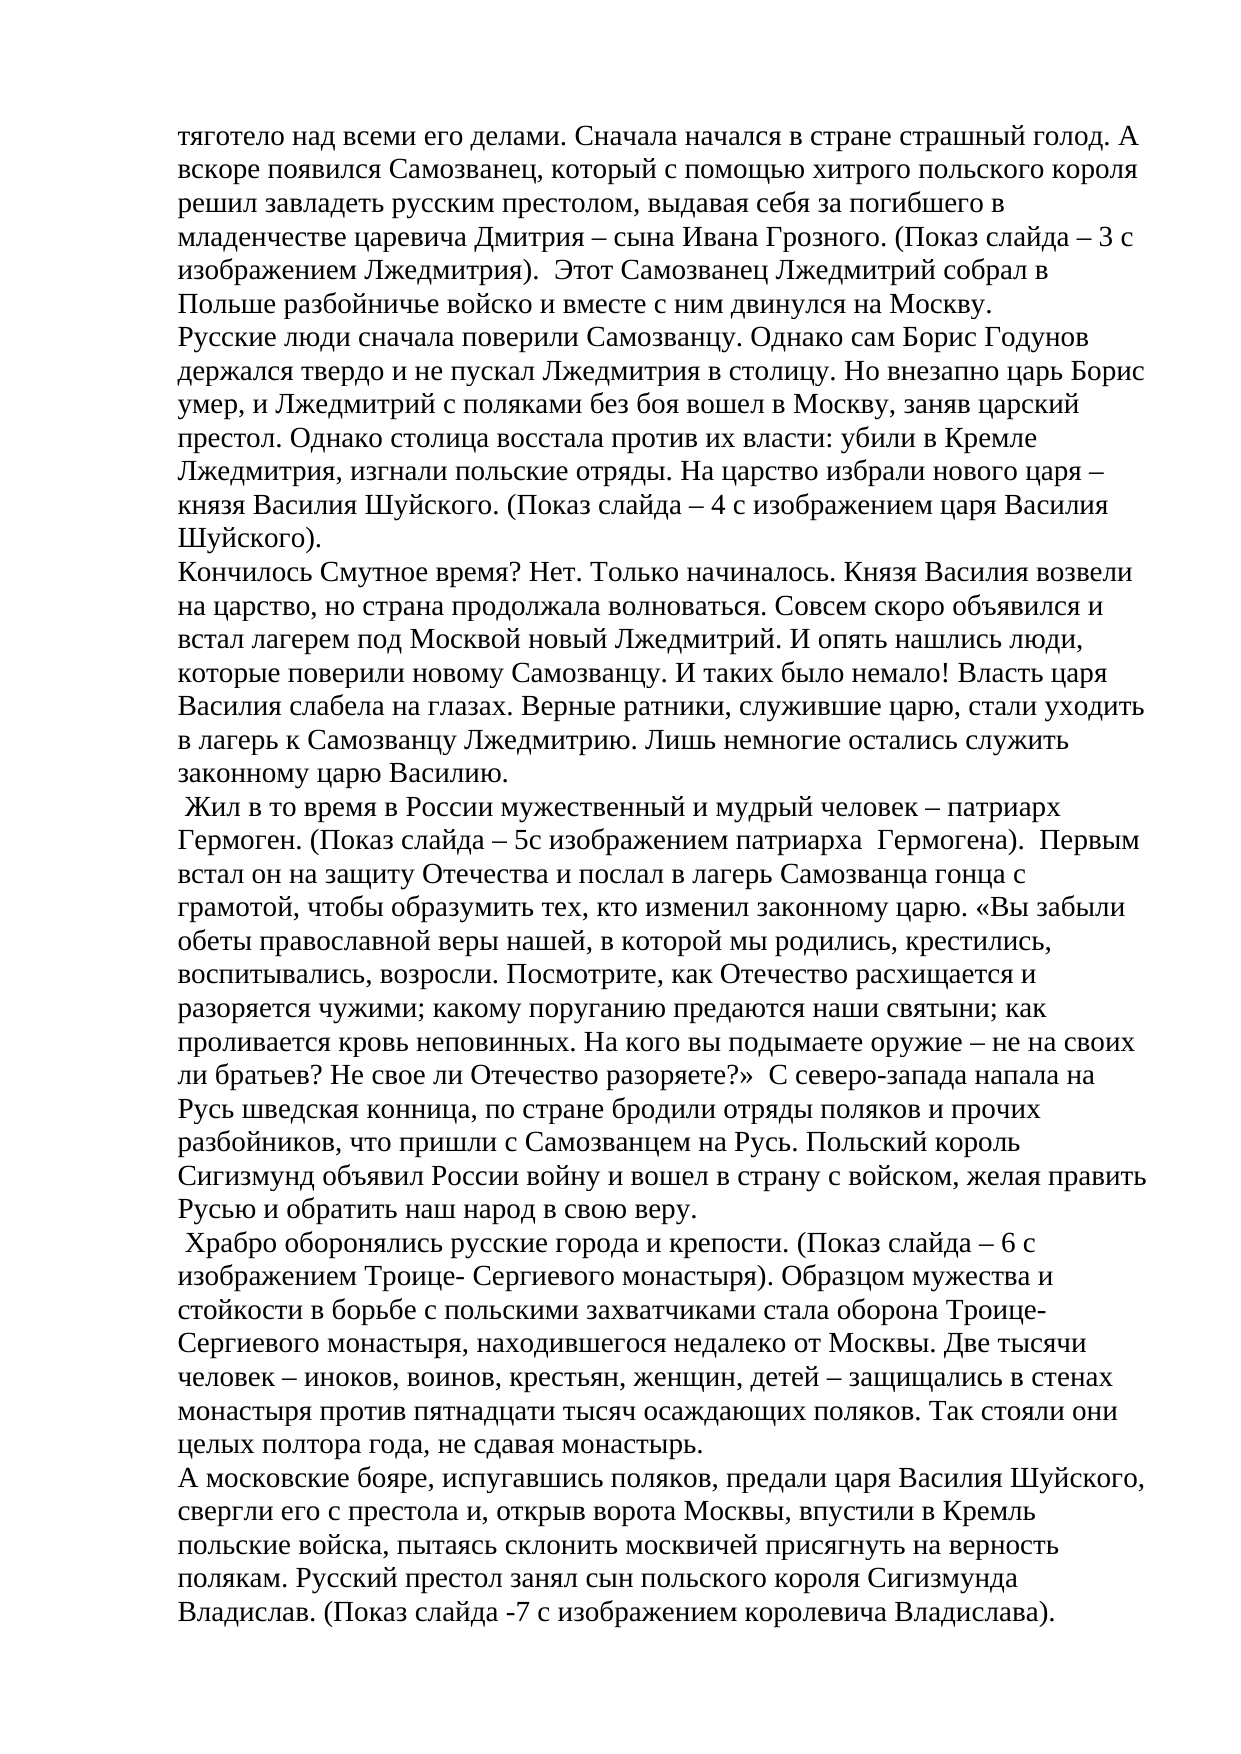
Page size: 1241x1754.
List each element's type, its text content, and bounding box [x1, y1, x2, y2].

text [177, 118, 1152, 789]
text Жил в то время в России мужественный и мудрый человек – патриарх Гермоген. (Показ слайда – 5с изображением патриарха Гермогена). Первым встал он на защиту Отечества и послал в лагерь Самозванца гонца с грамотой, чтобы образумить тех, кто изменил законному царю. «Вы забыли обеты православной веры нашей, в которой мы родились, крестились, воспитывались, возросли. Посмотрите, как Отечество расхищается и разоряется чужими; какому поруганию предаются наши святыни; как проливается кровь неповинных. На кого вы подымаете оружие – не на своих ли братьев? Не свое ли Отечество разоряете?» С северо-запада напала на Русь шведская конница, по стране бродили отряды поляков и прочих разбойников, что пришли с Самозванцем на Русь. Польский король Сигизмунд объявил России войну и вошел в страну с войском, желая править Русью и обратить наш народ в свою веру. Храбро оборонялись русские города и крепости. (Показ слайда – 6 с изображением Троице- Сергиевого монастыря). Образцом мужества и стойкости в борьбе с польскими захватчиками стала оборона Троице-Сергиевого монастыря, находившегося недалеко от Москвы. Две тысячи человек – иноков, воинов, крестьян, женщин, детей – защищались в стенах монастыря против пятнадцати тысяч осаждающих поляков. Так стояли они целых полтора года, не сдавая монастырь. [177, 789, 1152, 1460]
